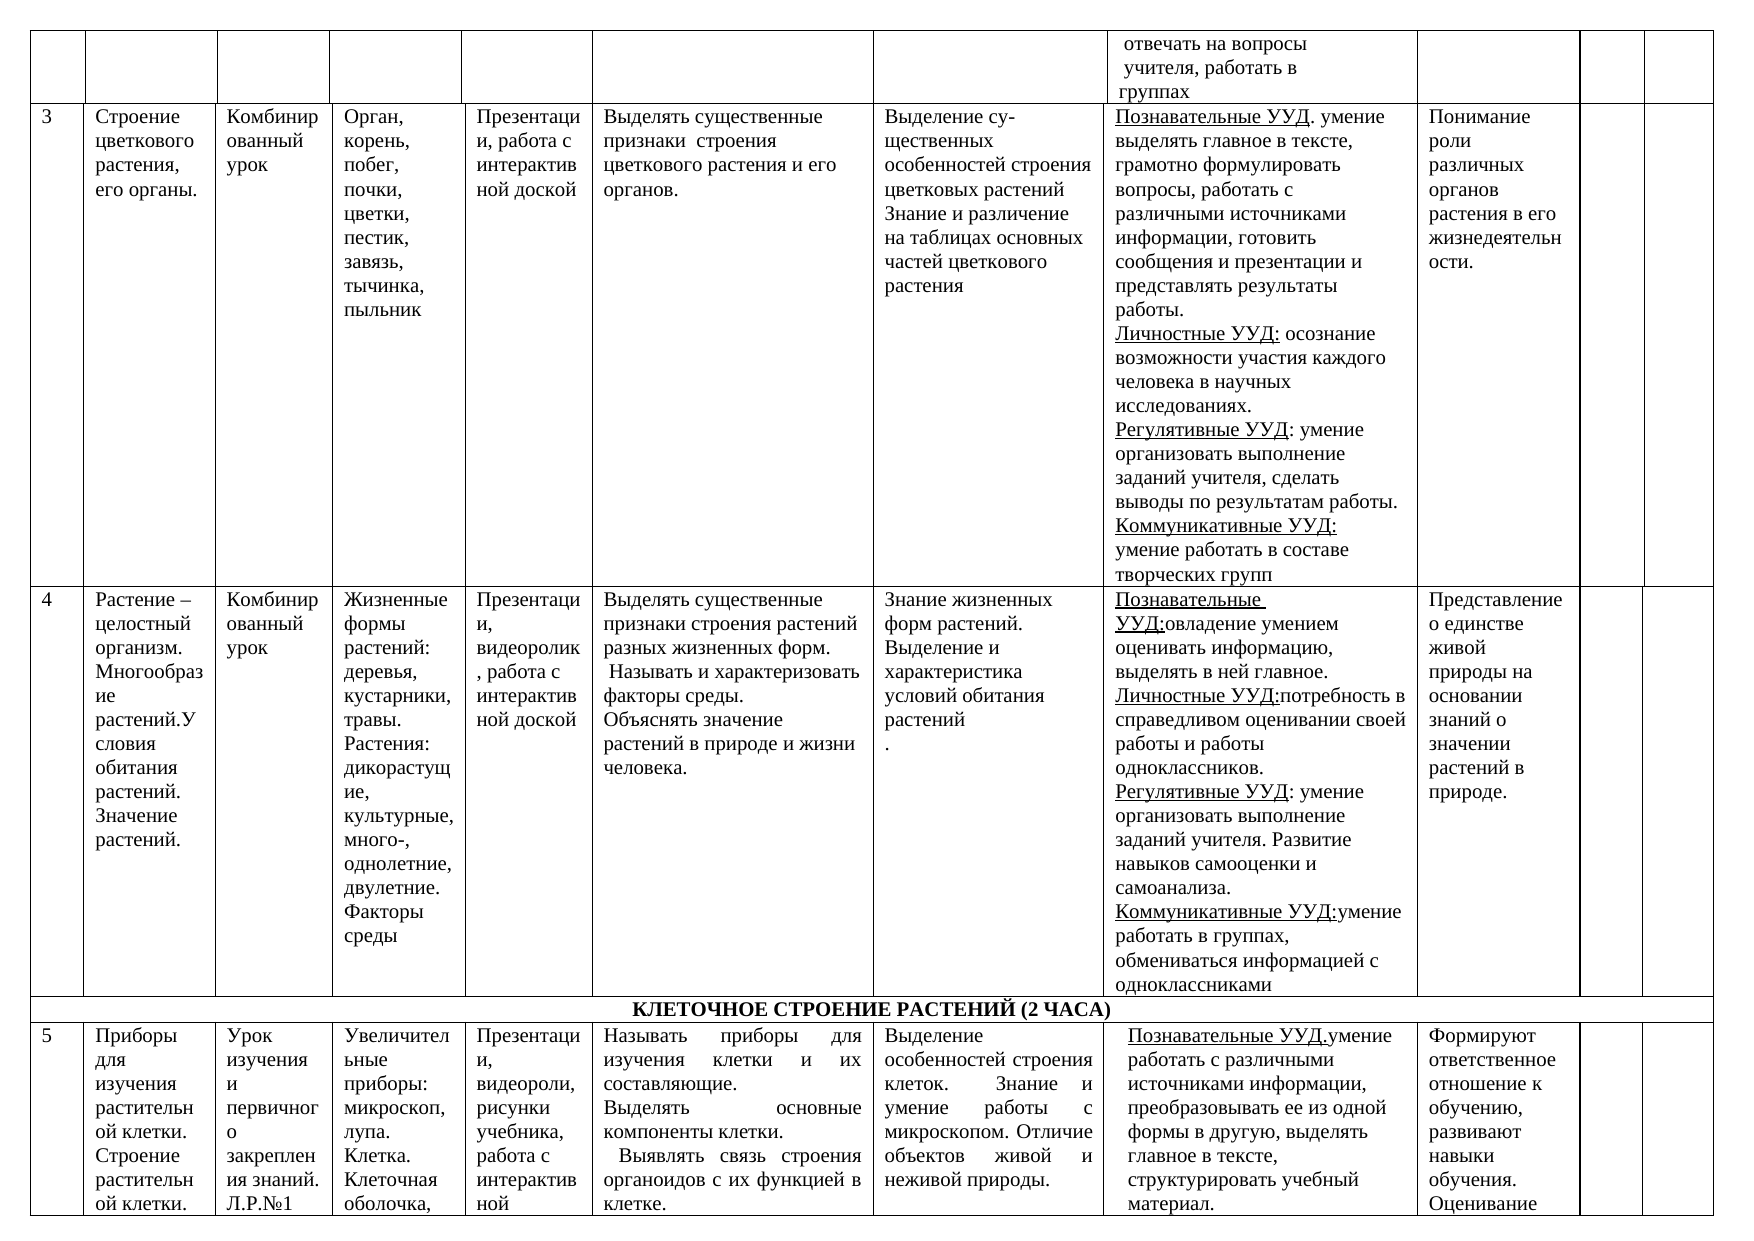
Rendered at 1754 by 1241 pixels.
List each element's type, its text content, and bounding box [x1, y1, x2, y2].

table_cell Презентации, работа с интерактивной доской [466, 104, 592, 586]
table_cell Выделять существенные признаки строения растений разных жизненных форм. Называть и характеризовать факторы среды. Объяснять значение растений в природе и жизни человека. [593, 587, 873, 996]
table_cell Растение – целостный организм. Многообразие растений.Условия обитания растений. Значение растений. [84, 587, 215, 996]
table_cell 3 [31, 104, 83, 586]
table_cell 5 [31, 1023, 83, 1215]
table_cell Понимание роли различных органов растения в его жизнедеятельности. [1418, 104, 1579, 586]
table_cell 2 [31, 31, 85, 103]
table_cell [1581, 587, 1642, 996]
table_cell Орган, корень, побег, почки, цветки, пестик, завязь, тычинка, пыльник [333, 104, 465, 586]
table_cell [1581, 31, 1644, 103]
table_cell Знание жизненных форм растений. Выделение и характеристика условий обитания растений . [874, 587, 1103, 996]
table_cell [1418, 1023, 1579, 1215]
table_cell Презентации, видеоролик, работа с интерактивной доской [466, 587, 592, 996]
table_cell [1108, 31, 1417, 103]
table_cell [1418, 31, 1579, 103]
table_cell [330, 31, 461, 103]
table_cell 4 [31, 587, 83, 996]
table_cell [593, 1023, 873, 1215]
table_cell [874, 31, 1107, 103]
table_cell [84, 1023, 215, 1215]
table_cell [1581, 104, 1644, 586]
table_cell Познавательные УУД. умение выделять главное в тексте, грамотно формулировать вопросы, работать с различными источниками информации, готовить сообщения и презентации и представлять результаты работы. Личностные УУД: осознание возможности участия каждого человека в научных исследованиях. Регулятивные УУД: умение организовать выполнение заданий учителя, сделать выводы по результатам работы. Коммуникативные УУД: умение работать в составе творческих групп [1104, 104, 1417, 586]
table_cell [1581, 1023, 1642, 1215]
table_cell Представление о единстве живой природы на основании знаний о значении растений в природе. [1418, 587, 1579, 996]
table_cell Познавательные УУД:овладение умением оценивать информацию, выделять в ней главное. Личностные УУД:потребность в справедливом оценивании своей работы и работы одноклассников. Регулятивные УУД: умение организовать выполнение заданий учителя. Развитие навыков самооценки и самоанализа. Коммуникативные УУД:умение работать в группах, обмениваться информацией с одноклассниками [1104, 587, 1417, 996]
table_cell [1645, 31, 1713, 103]
table_cell [1645, 104, 1713, 586]
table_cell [466, 1023, 592, 1215]
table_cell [218, 31, 329, 103]
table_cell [462, 31, 592, 103]
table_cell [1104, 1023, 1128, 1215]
table_cell Жизненные формы растений: деревья, кустарники, травы. Растения: дикорастущие, культурные, много-, однолетние, двулетние. Факторы среды [333, 587, 465, 996]
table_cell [216, 1023, 332, 1215]
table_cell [593, 31, 873, 103]
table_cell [874, 1023, 1103, 1215]
table_cell Строение цветкового растения, его органы. [84, 104, 215, 586]
table_cell Выделение существенных особенностей строения цветковых растений Знание и различение на таблицах основных частей цветкового растения [874, 104, 1103, 586]
table_cell Комбинированный урок [216, 587, 332, 996]
table_cell [1643, 1023, 1713, 1215]
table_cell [333, 1023, 465, 1215]
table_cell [86, 31, 217, 103]
table_cell [1643, 587, 1713, 996]
table_cell Комбинированный урок [216, 104, 332, 586]
table_cell КЛЕТОЧНОЕ СТРОЕНИЕ РАСТЕНИЙ (2 ЧАСА) [31, 997, 1713, 1022]
table_cell Выделять существенные признаки строения цветкового растения и его органов. [593, 104, 873, 586]
